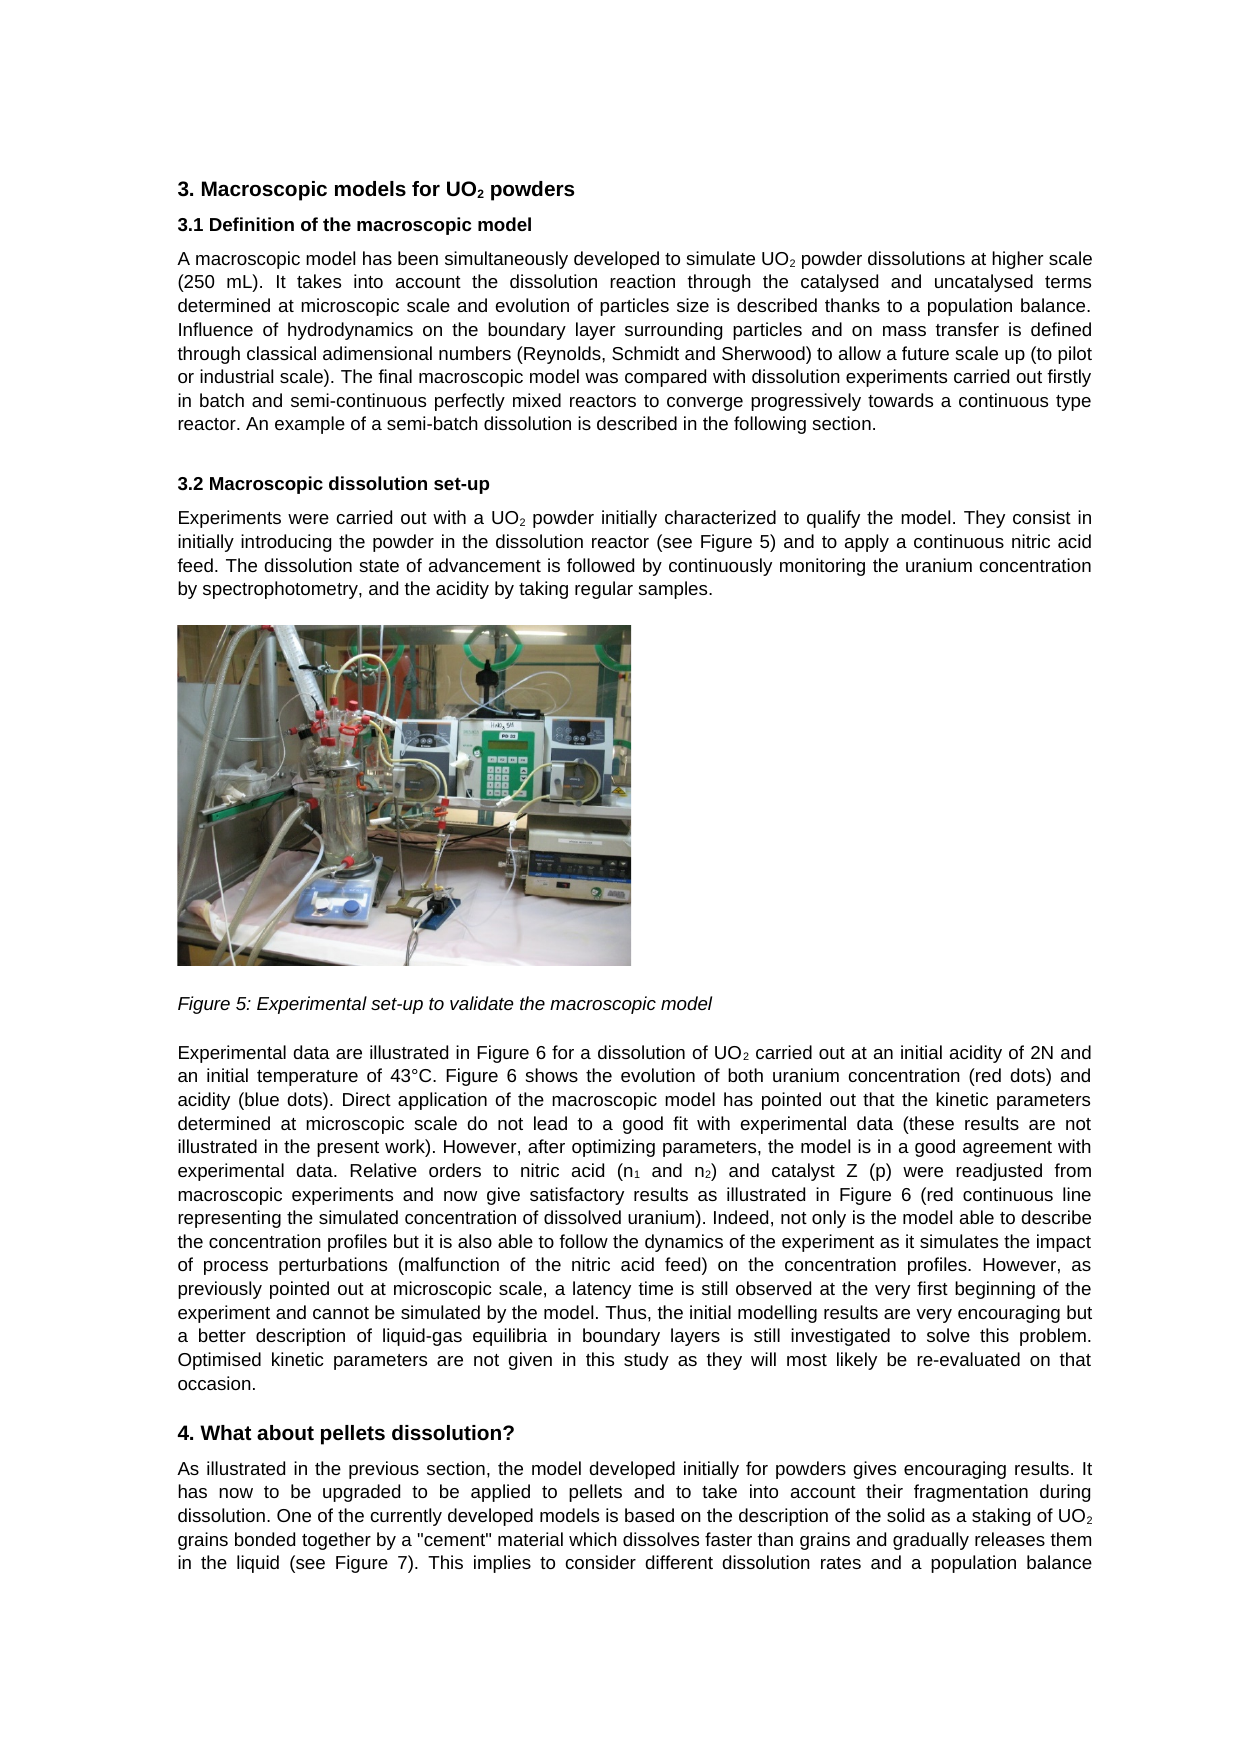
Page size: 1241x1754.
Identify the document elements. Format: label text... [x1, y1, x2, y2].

text A macroscopic model has been simultaneously developed to simulate UO2 powder dissolutions at higher scale (250 mL). It takes into account the dissolution reaction through the catalysed and uncatalysed terms determined at microscopic scale and evolution of particles size is described thanks to a population balance. Influence of hydrodynamics on the boundary layer surrounding particles and on mass transfer is defined through classical adimensional numbers (Reynolds, Schmidt and Sherwood) to allow a future scale up (to pilot or industrial scale). The final macroscopic model was compared with dissolution experiments carried out firstly in batch and semi-continuous perfectly mixed reactors to converge progressively towards a continuous type reactor. An example of a semi-batch dissolution is described in the following section. [177, 248, 1092, 435]
subtitle What about pellets dissolution? [177, 1421, 1092, 1445]
text Experimental data are illustrated in Figure 6 for a dissolution of UO2 carried out at an initial acidity of 2N and an initial temperature of 43°C. Figure 6 shows the evolution of both uranium concentration (red dots) and acidity (blue dots). Direct application of the macroscopic model has pointed out that the kinetic parameters determined at microscopic scale do not lead to a good fit with experimental data (these results are not illustrated in the present work). However, after optimizing parameters, the model is in a good agreement with experimental data. Relative orders to nitric acid (n1 and n2) and catalyst Z (p) were readjusted from macroscopic experiments and now give satisfactory results as illustrated in Figure 6 (red continuous line representing the simulated concentration of dissolved uranium). Indeed, not only is the model able to describe the concentration profiles but it is also able to follow the dynamics of the experiment as it simulates the impact of process perturbations (malfunction of the nitric acid feed) on the concentration profiles. However, as previously pointed out at microscopic scale, a latency time is still observed at the very first beginning of the experiment and cannot be simulated by the model. Thus, the initial modelling results are very encouraging but a better description of liquid-gas equilibria in boundary layers is still investigated to solve this problem. Optimised kinetic parameters are not given in this study as they will most likely be re-evaluated on that occasion. [177, 1041, 1092, 1394]
text Experiments were carried out with a UO2 powder initially characterized to qualify the model. They consist in initially introducing the powder in the dissolution reactor (see Figure 5) and to apply a continuous nitric acid feed. The dissolution state of advancement is followed by continuously monitoring the uranium concentration by spectrophotometry, and the acidity by taking regular samples. [177, 507, 1092, 599]
subtitle Macroscopic dissolution set-up [177, 473, 1092, 494]
subtitle Definition of the macroscopic model [177, 214, 1092, 235]
subtitle Macroscopic models for UO2 powders [177, 177, 1092, 201]
picture [177, 625, 632, 966]
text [177, 1458, 1092, 1574]
text Figure 5: Experimental set-up to validate the macroscopic model [177, 993, 1092, 1014]
